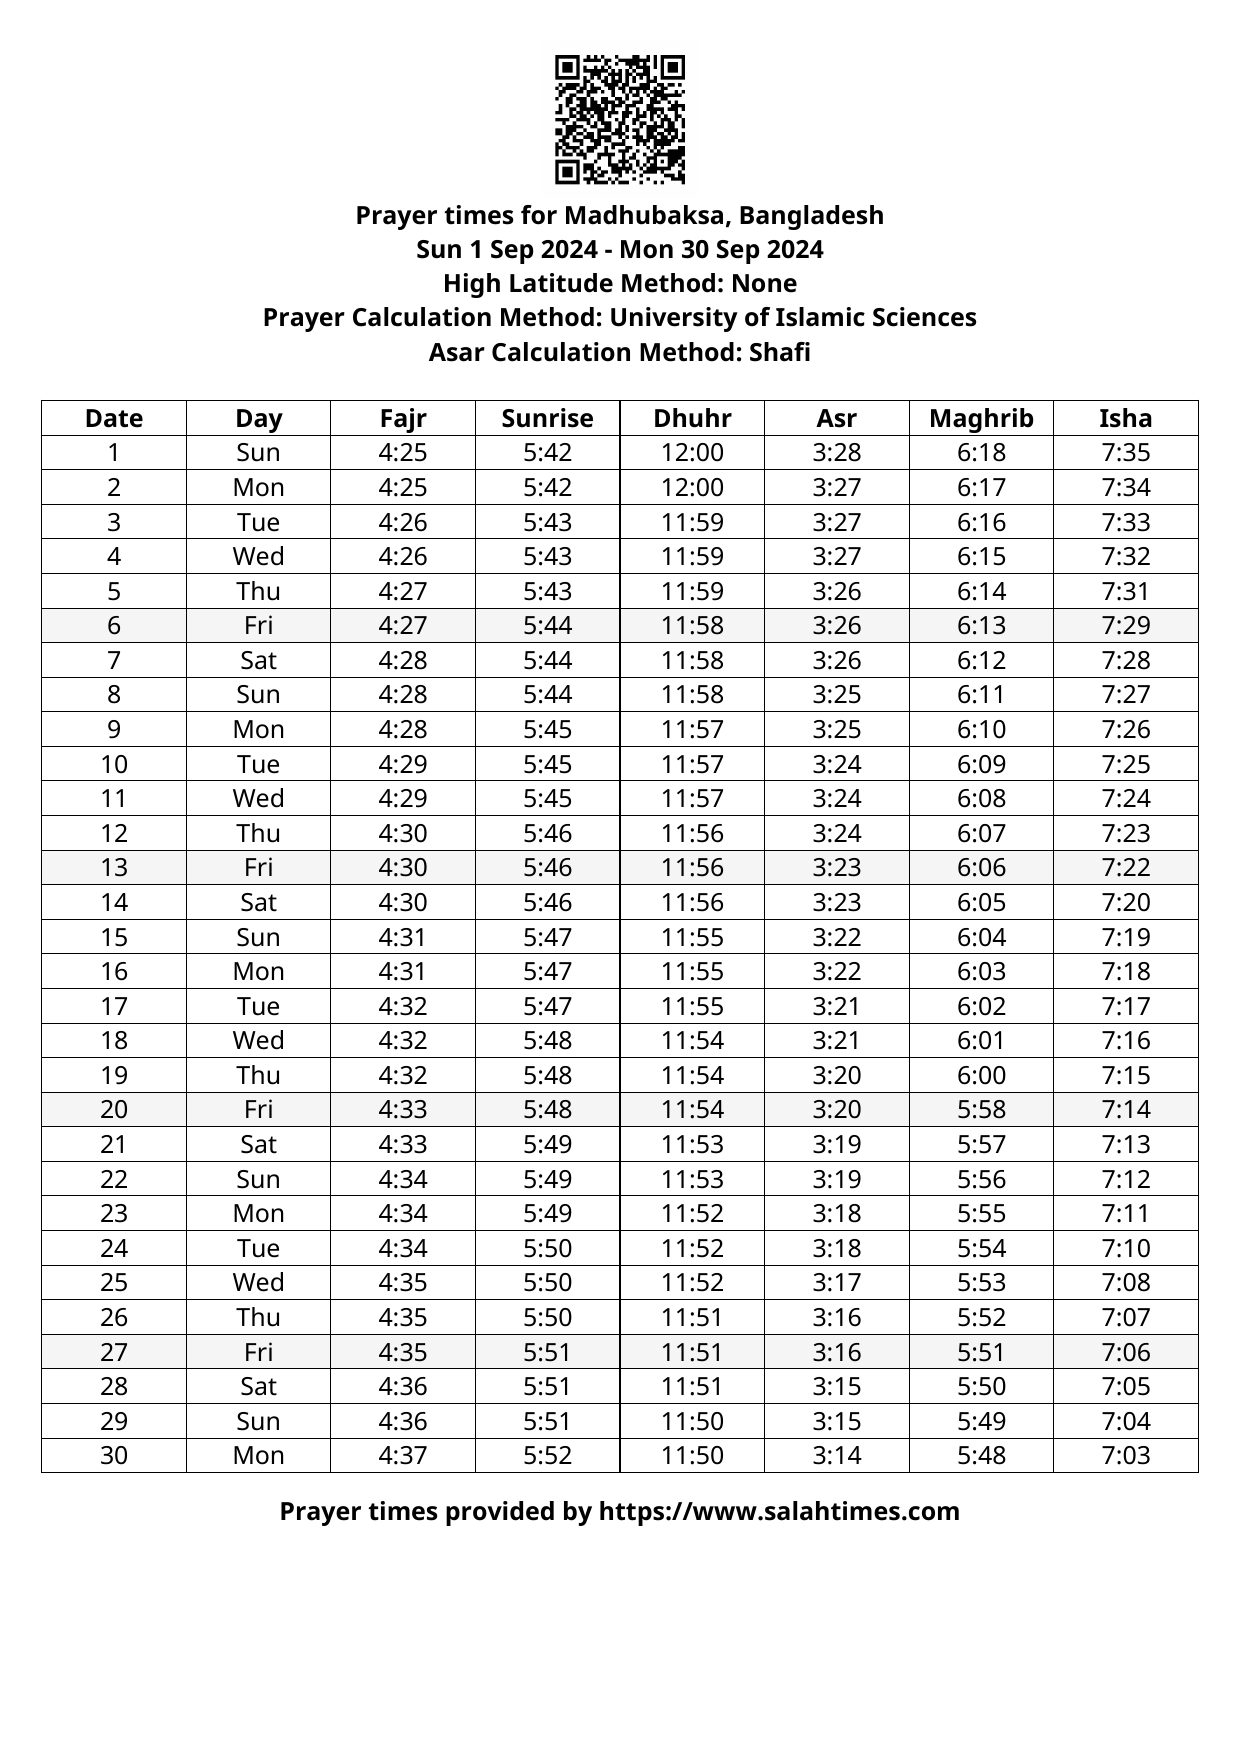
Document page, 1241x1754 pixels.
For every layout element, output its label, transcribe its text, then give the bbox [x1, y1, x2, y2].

table_cell Thu [187, 1300, 330, 1334]
table_cell 11:55 [621, 954, 764, 988]
table_cell 4:29 [331, 747, 475, 780]
table_cell 5:47 [476, 920, 619, 953]
table_cell Tue [187, 1231, 330, 1264]
table_cell 9 [42, 712, 186, 746]
table_cell 4:32 [331, 1058, 475, 1092]
table_cell 7:26 [1054, 712, 1198, 746]
table_cell 29 [42, 1404, 186, 1437]
table_cell 4:27 [331, 574, 475, 607]
table_cell 5:44 [476, 609, 619, 642]
table_cell 11:52 [621, 1266, 764, 1299]
table_cell 11:56 [621, 851, 764, 884]
table_cell 5:45 [476, 781, 619, 815]
table_cell 6 [42, 609, 186, 642]
table_cell 3:24 [765, 816, 909, 849]
table_cell 12:00 [621, 470, 764, 504]
text Sun 1 Sep 2024 - Mon 30 Sep 2024 [42, 232, 1198, 266]
table_cell 3:18 [765, 1231, 909, 1264]
table_cell 11:59 [621, 539, 764, 573]
table_cell 10 [42, 747, 186, 780]
table_cell 4:32 [331, 989, 475, 1022]
table_cell 28 [42, 1369, 186, 1403]
text Prayer Calculation Method: University of Islamic Sciences [42, 300, 1198, 334]
table_cell Wed [187, 781, 330, 815]
table_cell Sun [187, 678, 330, 711]
table_cell 6:10 [910, 712, 1053, 746]
table_cell 3:25 [765, 678, 909, 711]
table_cell 4:31 [331, 954, 475, 988]
table_cell 11:51 [621, 1300, 764, 1334]
table_cell 11:51 [621, 1369, 764, 1403]
table_cell 11:58 [621, 643, 764, 677]
table_cell 7:22 [1054, 851, 1198, 884]
table_cell 5:45 [476, 712, 619, 746]
table_cell 11:54 [621, 1093, 764, 1126]
table_cell 4:34 [331, 1162, 475, 1195]
table_cell Fri [187, 851, 330, 884]
table_cell 6:01 [910, 1024, 1053, 1057]
table_cell 6:03 [910, 954, 1053, 988]
table_cell 7:05 [1054, 1369, 1198, 1403]
table_header Asr [765, 401, 909, 434]
text Asar Calculation Method: Shafi [42, 334, 1198, 368]
table_cell 5:53 [910, 1266, 1053, 1299]
table_cell 7:18 [1054, 954, 1198, 988]
table_cell 18 [42, 1024, 186, 1057]
table_cell 5:51 [476, 1404, 619, 1437]
table_cell 3:21 [765, 1024, 909, 1057]
table_cell 5:46 [476, 851, 619, 884]
table_cell 3:21 [765, 989, 909, 1022]
table_cell 7 [42, 643, 186, 677]
table_cell 6:02 [910, 989, 1053, 1022]
table_cell 5:48 [910, 1439, 1053, 1472]
text Prayer times for Madhubaksa, Bangladesh [42, 198, 1198, 232]
table_cell 6:08 [910, 781, 1053, 815]
table_cell 16 [42, 954, 186, 988]
table_cell Mon [187, 954, 330, 988]
table_cell 4:28 [331, 712, 475, 746]
table_cell Thu [187, 816, 330, 849]
table_cell 4:27 [331, 609, 475, 642]
table_cell 6:18 [910, 436, 1053, 469]
table_cell 5:50 [476, 1300, 619, 1334]
table_cell 6:06 [910, 851, 1053, 884]
table_cell 7:11 [1054, 1196, 1198, 1230]
table_cell 30 [42, 1439, 186, 1472]
table_cell Fri [187, 1093, 330, 1126]
table_cell 17 [42, 989, 186, 1022]
table_cell 5:47 [476, 989, 619, 1022]
table_cell 7:19 [1054, 920, 1198, 953]
table_cell Wed [187, 539, 330, 573]
table_cell 11:54 [621, 1024, 764, 1057]
table_cell Mon [187, 1196, 330, 1230]
table_cell 5:49 [476, 1162, 619, 1195]
table_cell 7:31 [1054, 574, 1198, 607]
table_cell 3:16 [765, 1300, 909, 1334]
table_cell 6:13 [910, 609, 1053, 642]
table_cell 5 [42, 574, 186, 607]
table_cell 5:43 [476, 539, 619, 573]
table_cell Tue [187, 505, 330, 538]
table_cell 3:23 [765, 885, 909, 919]
table_cell 11:58 [621, 609, 764, 642]
table_cell Tue [187, 989, 330, 1022]
table_cell 3:27 [765, 470, 909, 504]
table_cell 7:03 [1054, 1439, 1198, 1472]
table_cell Wed [187, 1024, 330, 1057]
table_cell 7:06 [1054, 1335, 1198, 1368]
table_cell 7:24 [1054, 781, 1198, 815]
table_cell Mon [187, 470, 330, 504]
table_cell 4:28 [331, 643, 475, 677]
table_cell 4:33 [331, 1127, 475, 1161]
table_cell 5:44 [476, 643, 619, 677]
table_cell 5:58 [910, 1093, 1053, 1126]
table_cell 13 [42, 851, 186, 884]
table_cell Sat [187, 643, 330, 677]
table_cell 4:36 [331, 1404, 475, 1437]
table_cell 11:53 [621, 1127, 764, 1161]
table_cell 3 [42, 505, 186, 538]
table_cell 3:18 [765, 1196, 909, 1230]
table_cell 5:48 [476, 1093, 619, 1126]
table_cell 11:54 [621, 1058, 764, 1092]
table_cell 11:50 [621, 1404, 764, 1437]
table_cell 5:50 [910, 1369, 1053, 1403]
table_cell 5:49 [476, 1127, 619, 1161]
table_cell 7:17 [1054, 989, 1198, 1022]
table_cell 5:46 [476, 816, 619, 849]
table_cell 4:33 [331, 1093, 475, 1126]
table_cell 3:16 [765, 1335, 909, 1368]
table_cell Sun [187, 436, 330, 469]
table_cell 2 [42, 470, 186, 504]
table_cell 6:14 [910, 574, 1053, 607]
table_cell 11:55 [621, 989, 764, 1022]
table_cell 7:14 [1054, 1093, 1198, 1126]
table_cell 11:57 [621, 781, 764, 815]
table_cell 21 [42, 1127, 186, 1161]
table_cell 6:16 [910, 505, 1053, 538]
text High Latitude Method: None [42, 266, 1198, 300]
table_header Dhuhr [621, 401, 764, 434]
table_cell Sun [187, 920, 330, 953]
table_cell 5:52 [910, 1300, 1053, 1334]
table_cell 7:15 [1054, 1058, 1198, 1092]
table_cell 4:28 [331, 678, 475, 711]
table_cell 7:32 [1054, 539, 1198, 573]
table_cell 26 [42, 1300, 186, 1334]
table_cell 12:00 [621, 436, 764, 469]
table_cell 6:04 [910, 920, 1053, 953]
table_cell 7:08 [1054, 1266, 1198, 1299]
table_cell Sat [187, 1369, 330, 1403]
table_cell 4:30 [331, 851, 475, 884]
table_cell Fri [187, 1335, 330, 1368]
table_cell 3:24 [765, 747, 909, 780]
table_cell 3:20 [765, 1093, 909, 1126]
table_cell Mon [187, 1439, 330, 1472]
table_cell 5:57 [910, 1127, 1053, 1161]
table_cell Thu [187, 574, 330, 607]
table_cell 11:55 [621, 920, 764, 953]
table_cell 12 [42, 816, 186, 849]
table_cell 11:50 [621, 1439, 764, 1472]
table_cell 3:23 [765, 851, 909, 884]
table_cell 11:57 [621, 712, 764, 746]
table_cell 11 [42, 781, 186, 815]
table_cell 4:25 [331, 436, 475, 469]
table_cell 7:23 [1054, 816, 1198, 849]
table_cell 3:26 [765, 574, 909, 607]
table_cell 5:50 [476, 1231, 619, 1264]
table_cell 6:17 [910, 470, 1053, 504]
table_cell 7:20 [1054, 885, 1198, 919]
table_cell 3:19 [765, 1162, 909, 1195]
table_header Date [42, 401, 186, 434]
table_cell 6:07 [910, 816, 1053, 849]
table_cell 3:15 [765, 1369, 909, 1403]
table_cell 4:29 [331, 781, 475, 815]
table_cell 6:12 [910, 643, 1053, 677]
table_cell 7:25 [1054, 747, 1198, 780]
table_cell 5:43 [476, 505, 619, 538]
table_cell 5:47 [476, 954, 619, 988]
table_cell 7:13 [1054, 1127, 1198, 1161]
table_cell 3:19 [765, 1127, 909, 1161]
table_cell 4:37 [331, 1439, 475, 1472]
table_cell 4:34 [331, 1196, 475, 1230]
table_cell Wed [187, 1266, 330, 1299]
table_cell 3:28 [765, 436, 909, 469]
table_cell 5:56 [910, 1162, 1053, 1195]
table_cell 11:52 [621, 1196, 764, 1230]
table_cell 7:28 [1054, 643, 1198, 677]
table_cell 5:51 [910, 1335, 1053, 1368]
table_cell 3:22 [765, 920, 909, 953]
table_cell 5:43 [476, 574, 619, 607]
table_cell 11:52 [621, 1231, 764, 1264]
table_cell 27 [42, 1335, 186, 1368]
table_cell Mon [187, 712, 330, 746]
table_cell 5:48 [476, 1024, 619, 1057]
table_cell 5:51 [476, 1369, 619, 1403]
table_cell 5:44 [476, 678, 619, 711]
picture [542, 41, 699, 198]
table_cell 11:56 [621, 816, 764, 849]
table_cell 5:46 [476, 885, 619, 919]
table_cell Fri [187, 609, 330, 642]
table_cell 11:51 [621, 1335, 764, 1368]
table_cell 5:49 [910, 1404, 1053, 1437]
table_cell Sat [187, 1127, 330, 1161]
table_cell 5:55 [910, 1196, 1053, 1230]
table_cell 3:26 [765, 643, 909, 677]
table_cell 4:36 [331, 1369, 475, 1403]
table_header Sunrise [476, 401, 619, 434]
table_cell 4:30 [331, 885, 475, 919]
table_cell Tue [187, 747, 330, 780]
table_cell 4:30 [331, 816, 475, 849]
table_cell 14 [42, 885, 186, 919]
table_cell 4 [42, 539, 186, 573]
table_cell 7:27 [1054, 678, 1198, 711]
table_cell 1 [42, 436, 186, 469]
table_cell 6:00 [910, 1058, 1053, 1092]
table_cell 11:58 [621, 678, 764, 711]
table_cell 6:11 [910, 678, 1053, 711]
table_cell 3:24 [765, 781, 909, 815]
table_cell 4:35 [331, 1335, 475, 1368]
table_cell 6:15 [910, 539, 1053, 573]
table_cell 22 [42, 1162, 186, 1195]
table_cell 7:35 [1054, 436, 1198, 469]
table_cell 3:26 [765, 609, 909, 642]
table_cell 11:53 [621, 1162, 764, 1195]
table_cell Sun [187, 1404, 330, 1437]
table_cell 4:32 [331, 1024, 475, 1057]
table_cell 7:16 [1054, 1024, 1198, 1057]
table_cell 4:26 [331, 539, 475, 573]
table_cell 24 [42, 1231, 186, 1264]
table_cell Thu [187, 1058, 330, 1092]
table_header Fajr [331, 401, 475, 434]
table_cell 3:22 [765, 954, 909, 988]
table_cell 4:26 [331, 505, 475, 538]
table_cell 5:49 [476, 1196, 619, 1230]
table_cell 4:25 [331, 470, 475, 504]
table_cell 11:59 [621, 505, 764, 538]
table_cell 5:51 [476, 1335, 619, 1368]
table_cell 19 [42, 1058, 186, 1092]
table_cell Sun [187, 1162, 330, 1195]
table_cell 3:27 [765, 539, 909, 573]
table_cell 7:07 [1054, 1300, 1198, 1334]
table_cell 4:31 [331, 920, 475, 953]
table_cell 15 [42, 920, 186, 953]
table_cell 3:15 [765, 1404, 909, 1437]
table_header Maghrib [910, 401, 1053, 434]
table_cell 4:35 [331, 1266, 475, 1299]
table_cell 3:14 [765, 1439, 909, 1472]
table_cell 3:20 [765, 1058, 909, 1092]
table_cell 11:56 [621, 885, 764, 919]
table_cell 11:59 [621, 574, 764, 607]
table_cell 3:27 [765, 505, 909, 538]
table_cell 7:29 [1054, 609, 1198, 642]
table_cell 6:09 [910, 747, 1053, 780]
table_cell 5:52 [476, 1439, 619, 1472]
table_cell 6:05 [910, 885, 1053, 919]
table_cell 4:35 [331, 1300, 475, 1334]
table_header Day [187, 401, 330, 434]
table_cell 5:42 [476, 470, 619, 504]
table_cell 7:12 [1054, 1162, 1198, 1195]
table_cell 3:17 [765, 1266, 909, 1299]
table_cell 3:25 [765, 712, 909, 746]
table_cell 8 [42, 678, 186, 711]
table_cell 7:10 [1054, 1231, 1198, 1264]
table_header Isha [1054, 401, 1198, 434]
table_cell 5:42 [476, 436, 619, 469]
table_cell 7:33 [1054, 505, 1198, 538]
table_cell 23 [42, 1196, 186, 1230]
table_cell Sat [187, 885, 330, 919]
table_cell 11:57 [621, 747, 764, 780]
table_cell 7:04 [1054, 1404, 1198, 1437]
table_cell 5:50 [476, 1266, 619, 1299]
table_cell 4:34 [331, 1231, 475, 1264]
table_cell 20 [42, 1093, 186, 1126]
table_cell 5:54 [910, 1231, 1053, 1264]
table_cell 25 [42, 1266, 186, 1299]
table_cell 5:48 [476, 1058, 619, 1092]
text Prayer times provided by https://www.salahtimes.com [42, 1494, 1198, 1528]
table_cell 5:45 [476, 747, 619, 780]
table_cell 7:34 [1054, 470, 1198, 504]
